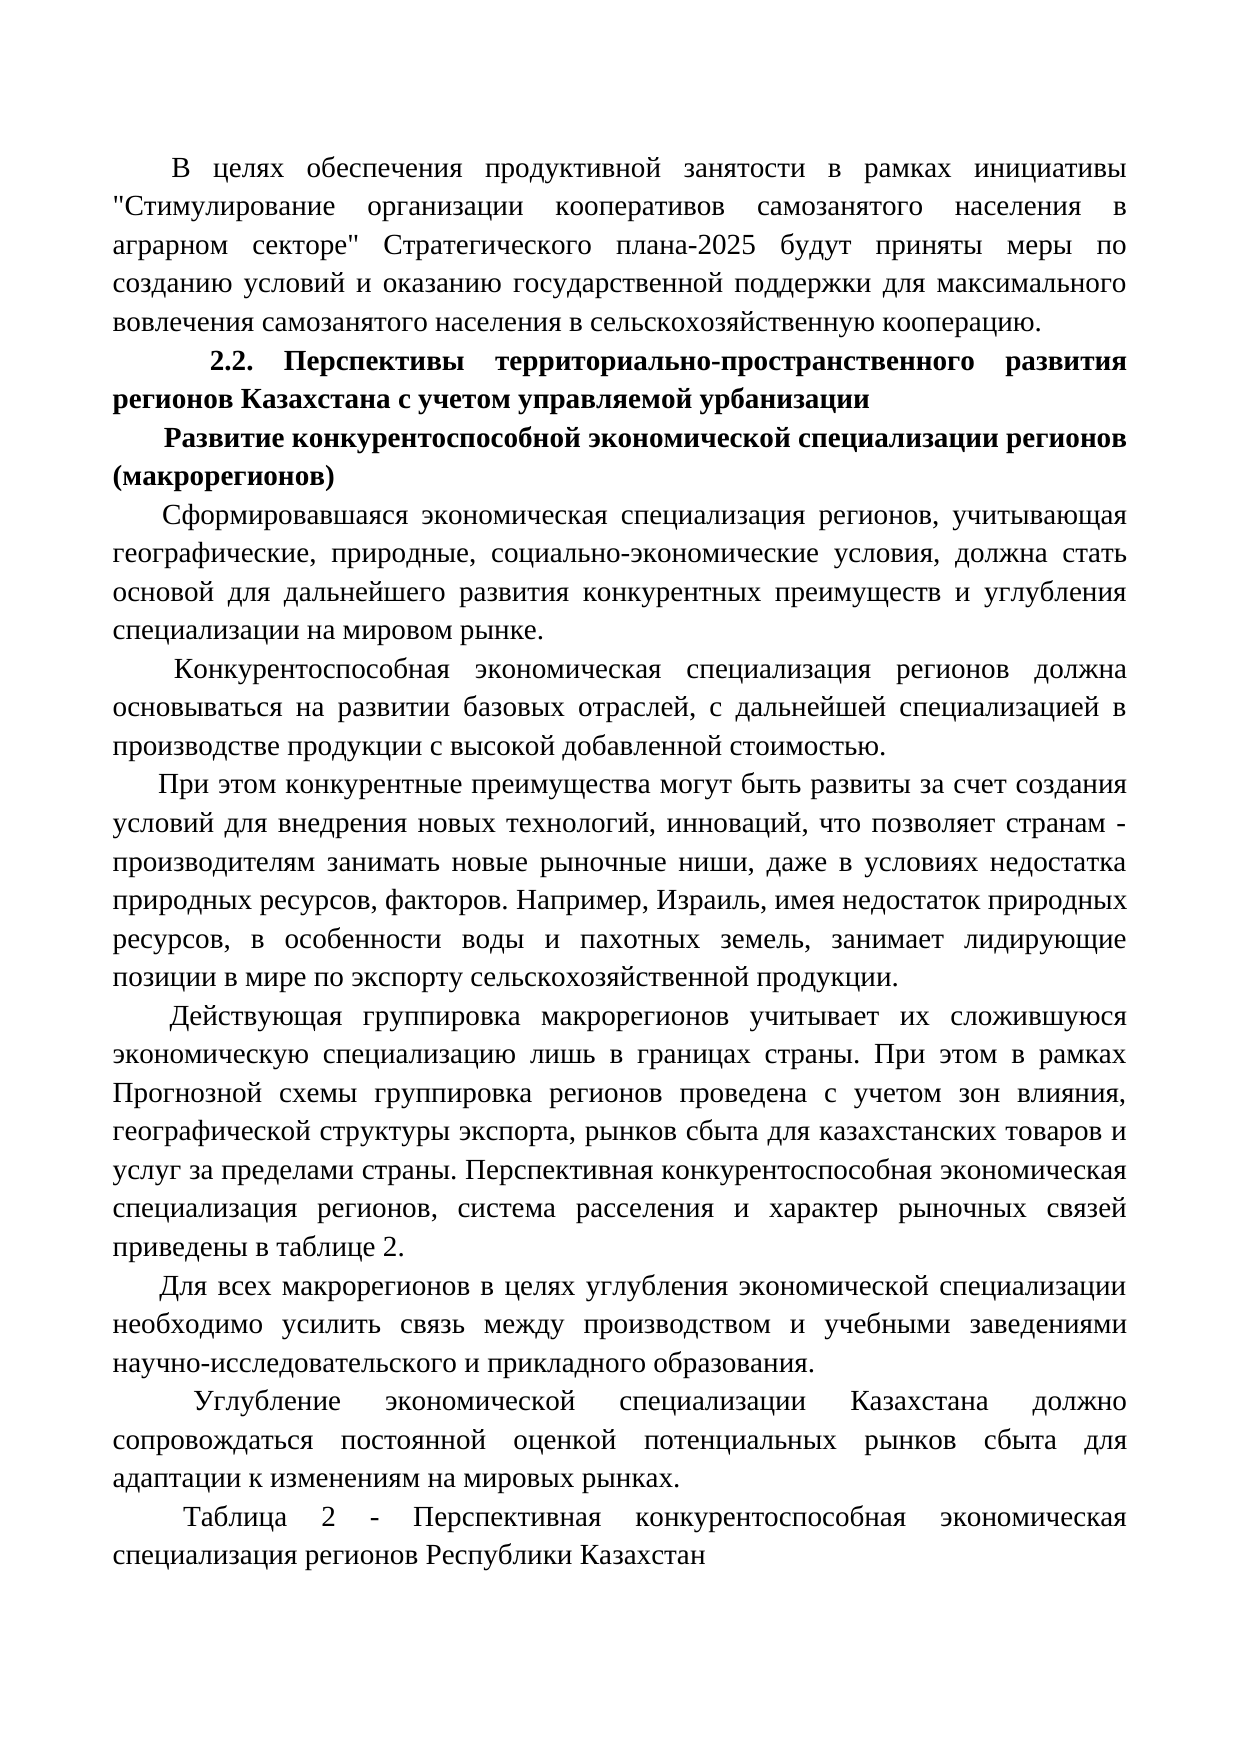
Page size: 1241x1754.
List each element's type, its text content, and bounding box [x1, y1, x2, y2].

text Конкурентоспособная экономическая специализация регионов должна основываться на развитии базовых отраслей, с дальнейшей специализацией в производстве продукции с высокой добавленной стоимостью. [112, 651, 1128, 762]
text Для всех макрорегионов в целях углубления экономической специализации необходимо усилить связь между производством и учебными заведениями научно-исследовательского и прикладного образования. [112, 1268, 1128, 1378]
text Сформировавшаяся экономическая специализация регионов, учитывающая географические, природные, социально-экономические условия, должна стать основой для дальнейшего развития конкурентных преимуществ и углубления специализации на мировом рынке. [112, 497, 1128, 646]
text 2.2. Перспективы территориально-пространственного развития регионов Казахстана с учетом управляемой урбанизации [112, 343, 1128, 415]
text Действующая группировка макрорегионов учитывает их сложившуюся экономическую специализацию лишь в границах страны. При этом в рамках Прогнозной схемы группировка регионов проведена с учетом зон влияния, географической структуры экспорта, рынков сбыта для казахстанских товаров и услуг за пределами страны. Перспективная конкурентоспособная экономическая специализация регионов, система расселения и характер рыночных связей приведены в таблице 2. [112, 998, 1128, 1263]
text Углубление экономической специализации Казахстана должно сопровождаться постоянной оценкой потенциальных рынков сбыта для адаптации к изменениям на мировых рынках. [112, 1383, 1128, 1494]
text Развитие конкурентоспособной экономической специализации регионов (макрорегионов) [112, 420, 1128, 492]
text При этом конкурентные преимущества могут быть развиты за счет создания условий для внедрения новых технологий, инноваций, что позволяет странам - производителям занимать новые рыночные ниши, даже в условиях недостатка природных ресурсов, факторов. Например, Израиль, имея недостаток природных ресурсов, в особенности воды и пахотных земель, занимает лидирующие позиции в мире по экспорту сельскохозяйственной продукции. [112, 767, 1128, 993]
text Таблица 2 - Перспективная конкурентоспособная экономическая специализация регионов Республики Казахстан [112, 1499, 1128, 1571]
text В целях обеспечения продуктивной занятости в рамках инициативы "Стимулирование организации кооперативов самозанятого населения в аграрном секторе" Стратегического плана-2025 будут приняты меры по созданию условий и оказанию государственной поддержки для максимального вовлечения самозанятого населения в сельскохозяйственную кооперацию. [112, 150, 1128, 338]
